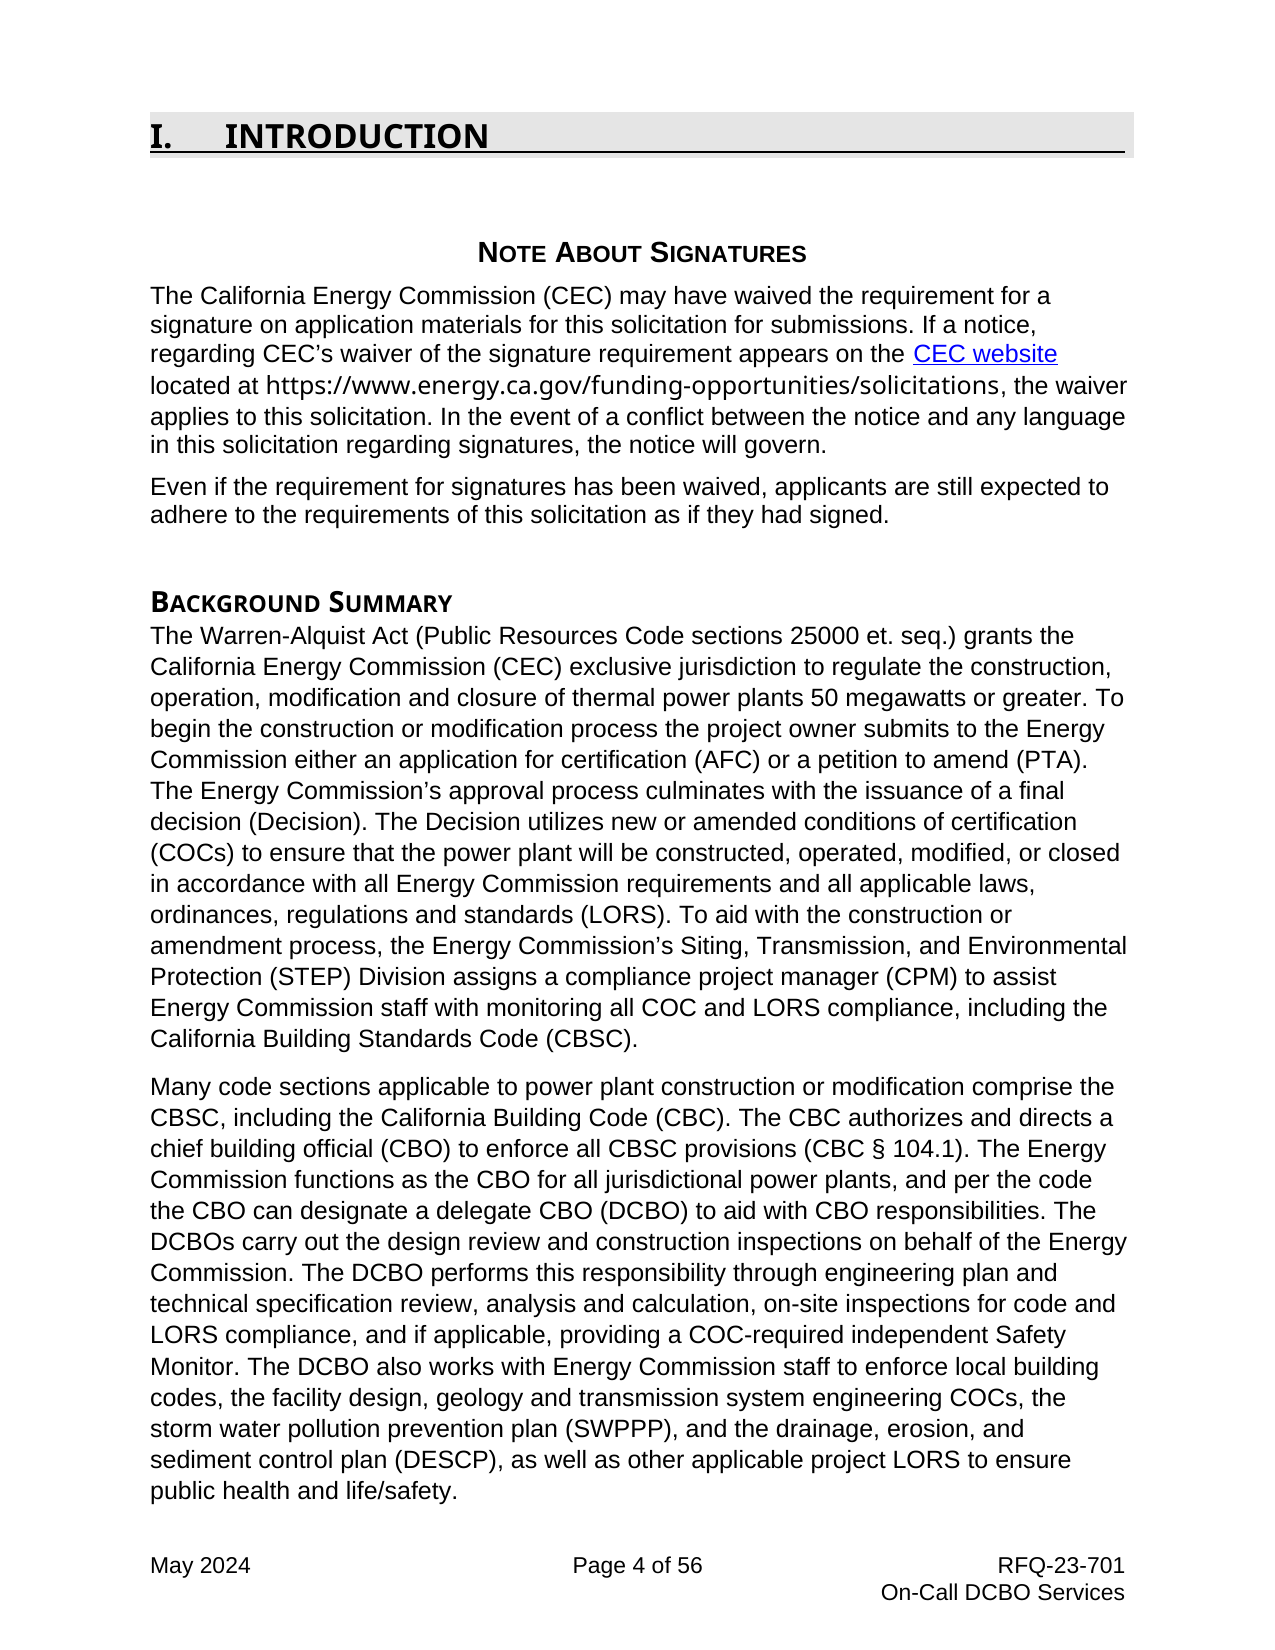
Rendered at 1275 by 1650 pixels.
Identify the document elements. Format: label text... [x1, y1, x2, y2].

text The California Energy Commission (CEC) may have waived the requirement for a signature on application materials for this solicitation for submissions. If a notice, regarding CEC’s waiver of the signature requirement appears on the CEC website located at https://www.energy.ca.gov/funding-opportunities/solicitations, the waiver applies to this solicitation. In the event of a conflict between the notice and any language in this solicitation regarding signatures, the notice will govern. [150, 281, 1134, 459]
text Note About Signatures [150, 235, 1134, 269]
text Even if the requirement for signatures has been waived, applicants are still expected to adhere to the requirements of this solicitation as if they had signed. [150, 471, 1134, 529]
text The Warren-Alquist Act (Public Resources Code sections 25000 et. seq.) grants the California Energy Commission (CEC) exclusive jurisdiction to regulate the construction, operation, modification and closure of thermal power plants 50 megawatts or greater. To begin the construction or modification process the project owner submits to the Energy Commission either an application for certification (AFC) or a petition to amend (PTA). The Energy Commission’s approval process culminates with the issuance of a final decision (Decision). The Decision utilizes new or amended conditions of certification (COCs) to ensure that the power plant will be constructed, operated, modified, or closed in accordance with all Energy Commission requirements and all applicable laws, ordinances, regulations and standards (LORS). To aid with the construction or amendment process, the Energy Commission’s Siting, Transmission, and Environmental Protection (STEP) Division assigns a compliance project manager (CPM) to assist Energy Commission staff with monitoring all COC and LORS compliance, including the California Building Standards Code (CBSC). [150, 621, 1134, 1053]
subtitle Background Summary [150, 581, 1134, 621]
subtitle I. INTRODUCTION [150, 112, 1134, 158]
text Many code sections applicable to power plant construction or modification comprise the CBSC, including the California Building Code (CBC). The CBC authorizes and directs a chief building official (CBO) to enforce all CBSC provisions (CBC § 104.1). The Energy Commission functions as the CBO for all jurisdictional power plants, and per the code the CBO can designate a delegate CBO (DCBO) to aid with CBO responsibilities. The DCBOs carry out the design review and construction inspections on behalf of the Energy Commission. The DCBO performs this responsibility through engineering plan and technical specification review, analysis and calculation, on-site inspections for code and LORS compliance, and if applicable, providing a COC-required independent Safety Monitor. The DCBO also works with Energy Commission staff to enforce local building codes, the facility design, geology and transmission system engineering COCs, the storm water pollution prevention plan (SWPPP), and the drainage, erosion, and sediment control plan (DESCP), as well as other applicable project LORS to ensure public health and life/safety. [150, 1072, 1134, 1504]
